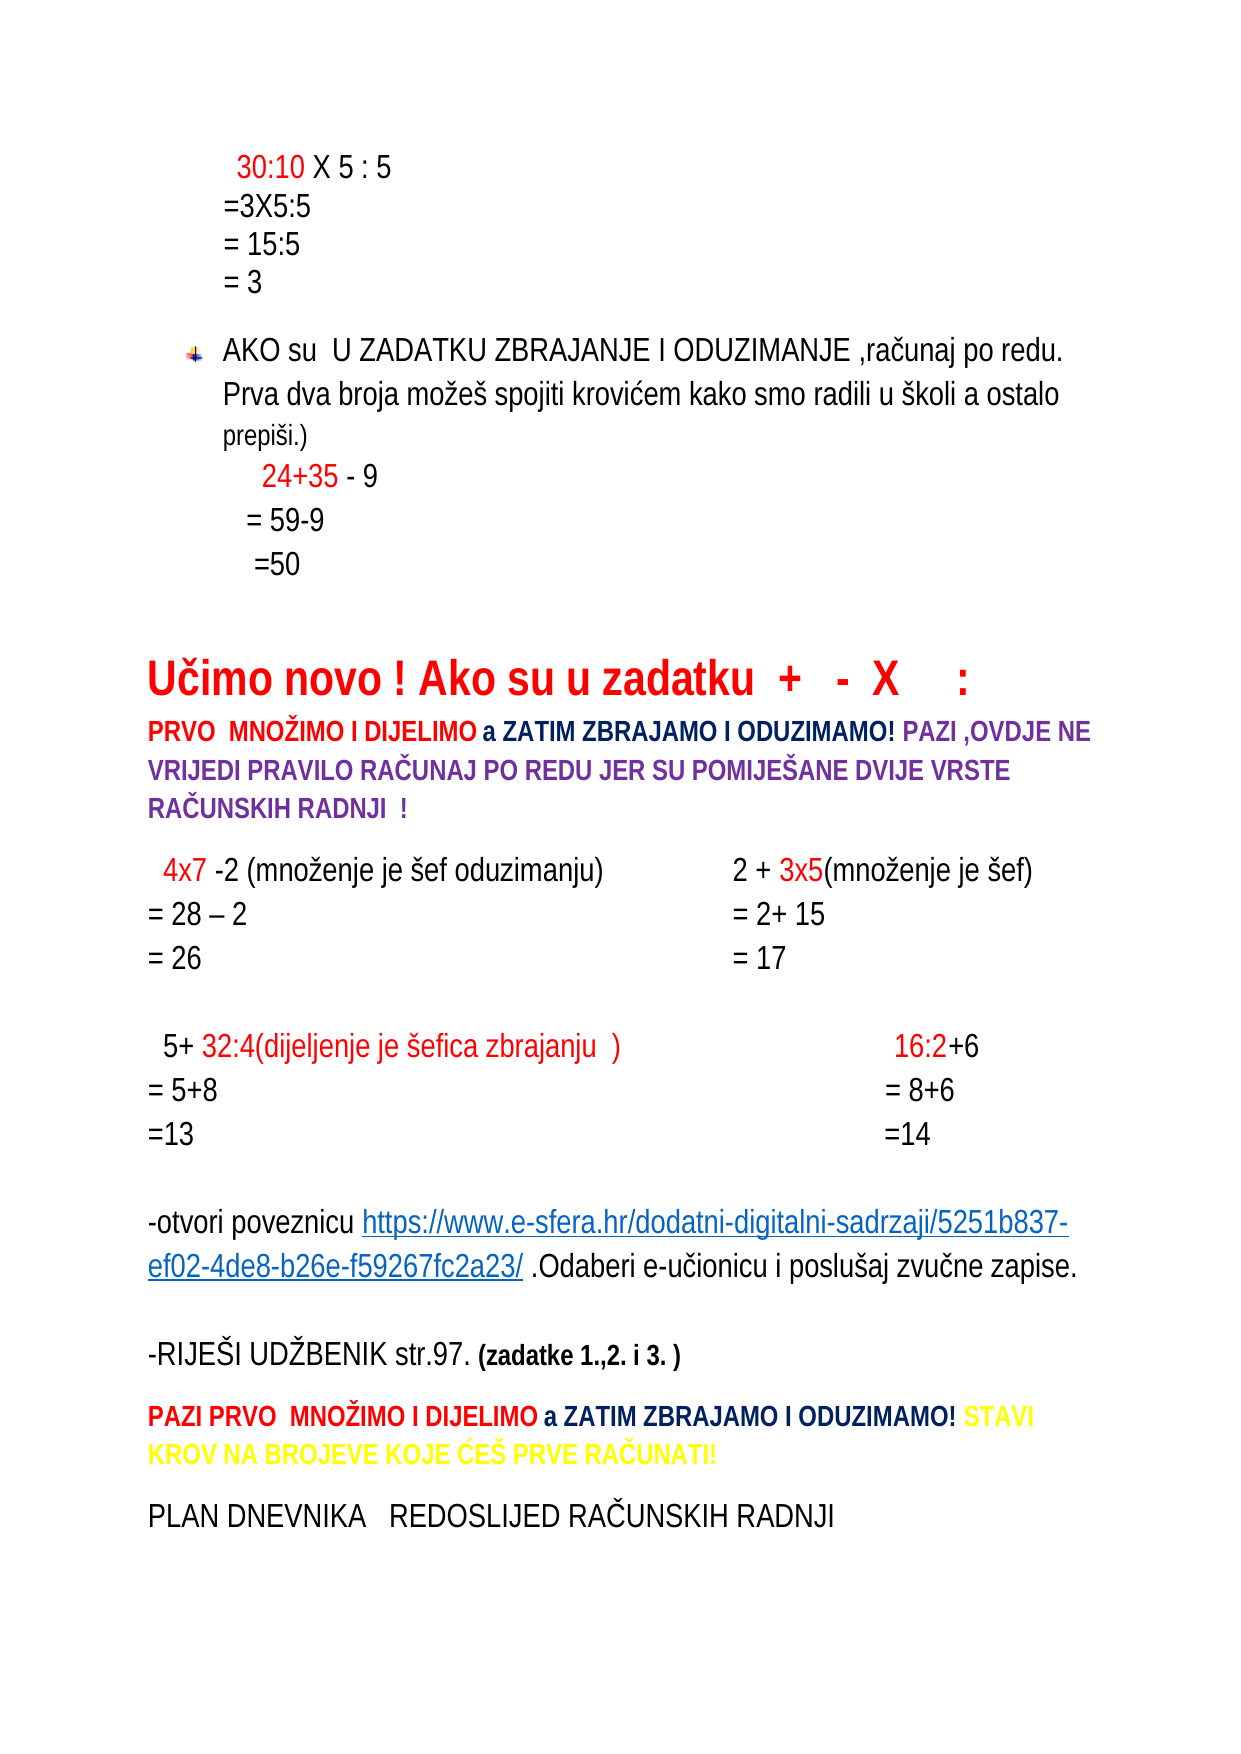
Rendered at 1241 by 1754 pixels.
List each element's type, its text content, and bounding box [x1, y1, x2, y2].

text = 26 = 17 [148, 939, 1093, 977]
text =13 =14 [148, 1114, 1093, 1153]
text 4x7 -2 (množenje je šef oduzimanju) 2 + 3x5(množenje je šef) [148, 851, 1093, 889]
text Učimo novo ! Ako su u zadatku + - X : [148, 649, 1093, 706]
text = 5+8 = 8+6 [148, 1071, 1093, 1109]
text = 3 [148, 262, 1093, 301]
list AKO su U ZADATKU ZBRAJANJE I ODUZIMANJE ,računaj po redu. Prva dva broja možeš spojiti krovićem kako smo radili u školi a ostalo prepiši.) [185, 331, 1093, 451]
text = 59-9 [148, 500, 1093, 538]
text PAZI PRVO MNOŽIMO I DIJELIMO a ZATIM ZBRAJAMO I ODUZIMAMO! STAVI KROV NA BROJEVE KOJE ĆEŠ PRVE RAČUNATI! [148, 1399, 1093, 1471]
picture [186, 345, 203, 362]
text 5+ 32:4(dijeljenje je šefica zbrajanju ) 16:2+6 [148, 1027, 1093, 1065]
text -otvori poveznicu https://www.e-sfera.hr/dodatni-digitalni-sadrzaji/5251b837-ef02-4de8-b26e-f59267fc2a23/ .Odaberi e-učionicu i poslušaj zvučne zapise. [148, 1202, 1093, 1284]
text 24+35 - 9 [148, 456, 1093, 494]
text -RIJEŠI UDŽBENIK str.97. (zadatke 1.,2. i 3. ) [148, 1334, 1093, 1372]
text PLAN DNEVNIKA REDOSLIJED RAČUNSKIH RADNJI [148, 1497, 1093, 1535]
text =3X5:5 [148, 186, 1093, 224]
text =50 [148, 544, 1093, 582]
text 30:10 X 5 : 5 [148, 148, 1093, 186]
text = 28 – 2 = 2+ 15 [148, 895, 1093, 933]
text = 15:5 [148, 224, 1093, 262]
text PRVO MNOŽIMO I DIJELIMO a ZATIM ZBRAJAMO I ODUZIMAMO! PAZI ,OVDJE NE VRIJEDI PRAVILO RAČUNAJ PO REDU JER SU POMIJEŠANE DVIJE VRSTE RAČUNSKIH RADNJI ! [148, 714, 1093, 825]
